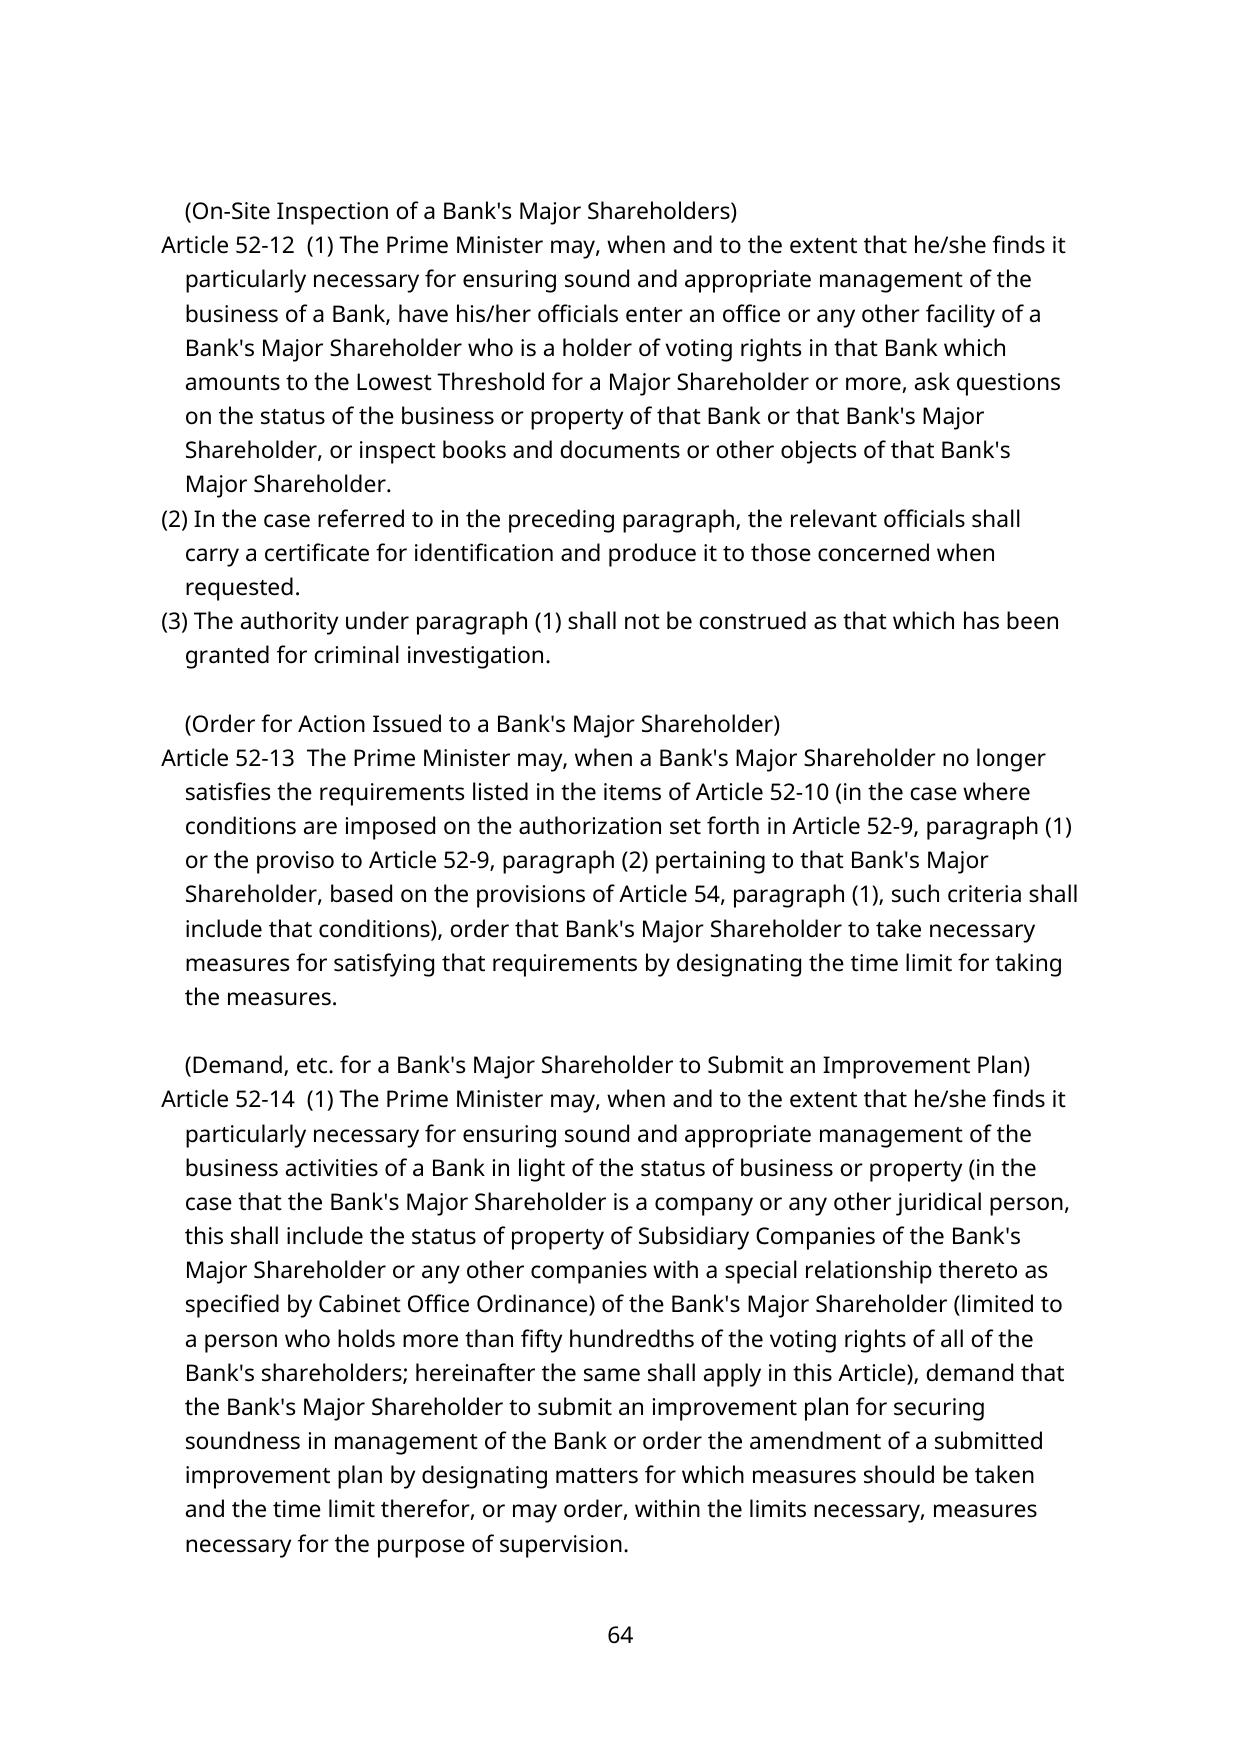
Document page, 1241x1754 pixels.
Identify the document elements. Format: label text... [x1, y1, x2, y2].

text Article 52-12 (1) The Prime Minister may, when and to the extent that he/she finds it particularly necessary for ensuring sound and appropriate management of the business of a Bank, have his/her officials enter an office or any other facility of a Bank's Major Shareholder who is a holder of voting rights in that Bank which amounts to the Lowest Threshold for a Major Shareholder or more, ask questions on the status of the business or property of that Bank or that Bank's Major Shareholder, or inspect books and documents or other objects of that Bank's Major Shareholder. [161, 228, 1079, 501]
text Article 52-13 The Prime Minister may, when a Bank's Major Shareholder no longer satisfies the requirements listed in the items of Article 52-10 (in the case where conditions are imposed on the authorization set forth in Article 52-9, paragraph (1) or the proviso to Article 52-9, paragraph (2) pertaining to that Bank's Major Shareholder, based on the provisions of Article 54, paragraph (1), such criteria shall include that conditions), order that Bank's Major Shareholder to take necessary measures for satisfying that requirements by designating the time limit for taking the measures. [161, 740, 1079, 1014]
text (Order for Action Issued to a Bank's Major Shareholder) [184, 706, 1079, 740]
text (2) In the case referred to in the preceding paragraph, the relevant officials shall carry a certificate for identification and produce it to those concerned when requested. [161, 501, 1079, 604]
text (Demand, etc. for a Bank's Major Shareholder to Submit an Improvement Plan) [184, 1048, 1079, 1082]
text Article 52-14 (1) The Prime Minister may, when and to the extent that he/she finds it particularly necessary for ensuring sound and appropriate management of the business activities of a Bank in light of the status of business or property (in the case that the Bank's Major Shareholder is a company or any other juridical person, this shall include the status of property of Subsidiary Companies of the Bank's Major Shareholder or any other companies with a special relationship thereto as specified by Cabinet Office Ordinance) of the Bank's Major Shareholder (limited to a person who holds more than fifty hundredths of the voting rights of all of the Bank's shareholders; hereinafter the same shall apply in this Article), demand that the Bank's Major Shareholder to submit an improvement plan for securing soundness in management of the Bank or order the amendment of a submitted improvement plan by designating matters for which measures should be taken and the time limit therefor, or may order, within the limits necessary, measures necessary for the purpose of supervision. [161, 1082, 1079, 1560]
text (On-Site Inspection of a Bank's Major Shareholders) [184, 194, 1079, 228]
text (3) The authority under paragraph (1) shall not be construed as that which has been granted for criminal investigation. [161, 604, 1079, 672]
